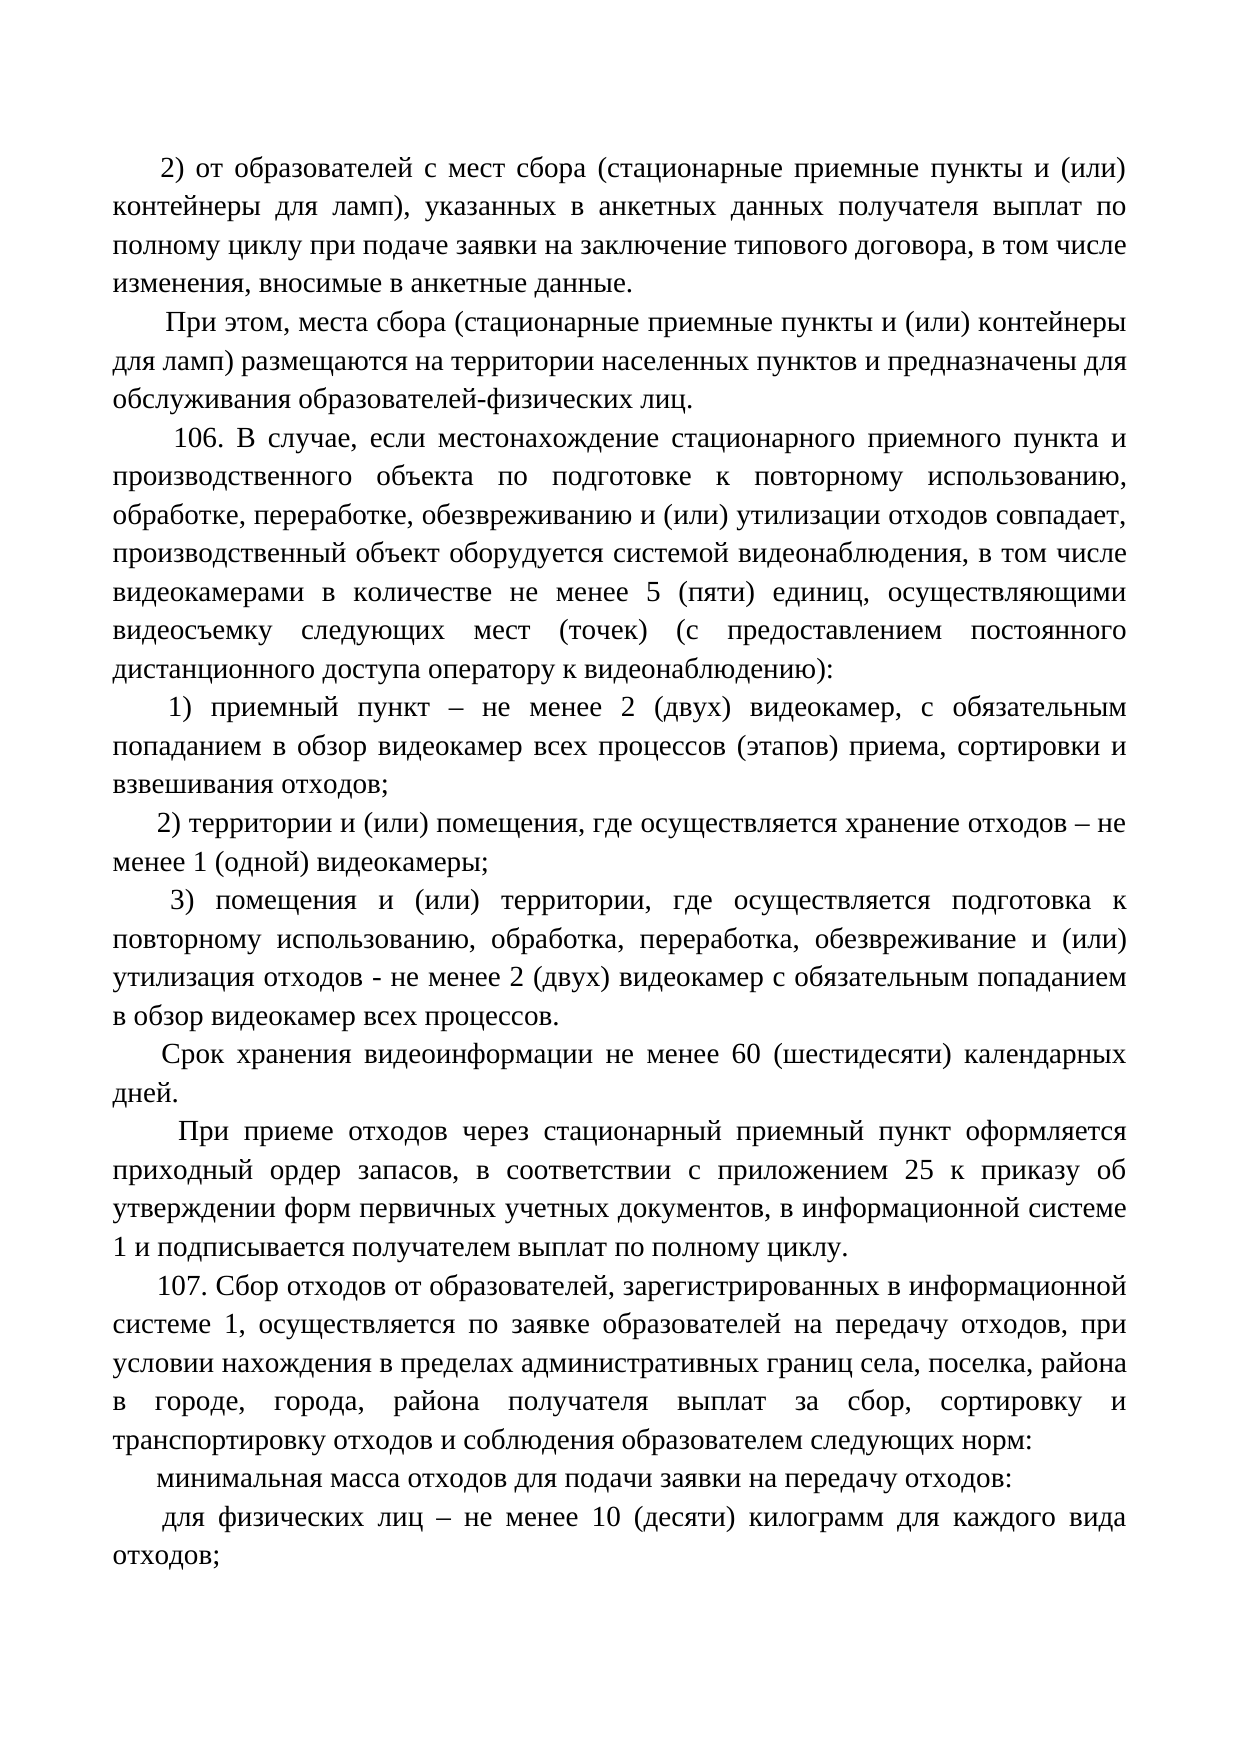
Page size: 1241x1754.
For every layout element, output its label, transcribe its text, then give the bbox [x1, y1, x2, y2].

text 2) территории и (или) помещения, где осуществляется хранение отходов – не менее 1 (одной) видеокамеры; [112, 805, 1128, 877]
text Срок хранения видеоинформации не менее 60 (шестидесяти) календарных дней. [112, 1036, 1128, 1108]
text При этом, места сбора (стационарные приемные пункты и (или) контейнеры для ламп) размещаются на территории населенных пунктов и предназначены для обслуживания образователей-физических лиц. [112, 304, 1128, 415]
text 1) приемный пункт – не менее 2 (двух) видеокамер, с обязательным попаданием в обзор видеокамер всех процессов (этапов) приема, сортировки и взвешивания отходов; [112, 689, 1128, 800]
text для физических лиц – не менее 10 (десяти) килограмм для каждого вида отходов; [112, 1499, 1128, 1571]
text минимальная масса отходов для подачи заявки на передачу отходов: [112, 1460, 1128, 1494]
text 2) от образователей с мест сбора (стационарные приемные пункты и (или) контейнеры для ламп), указанных в анкетных данных получателя выплат по полному циклу при подаче заявки на заключение типового договора, в том числе изменения, вносимые в анкетные данные. [112, 150, 1128, 299]
text 106. В случае, если местонахождение стационарного приемного пункта и производственного объекта по подготовке к повторному использованию, обработке, переработке, обезвреживанию и (или) утилизации отходов совпадает, производственный объект оборудуется системой видеонаблюдения, в том числе видеокамерами в количестве не менее 5 (пяти) единиц, осуществляющими видеосъемку следующих мест (точек) (с предоставлением постоянного дистанционного доступа оператору к видеонаблюдению): [112, 420, 1128, 684]
text 107. Сбор отходов от образователей, зарегистрированных в информационной системе 1, осуществляется по заявке образователей на передачу отходов, при условии нахождения в пределах административных границ села, поселка, района в городе, города, района получателя выплат за сбор, сортировку и транспортировку отходов и соблюдения образователем следующих норм: [112, 1268, 1128, 1455]
text 3) помещения и (или) территории, где осуществляется подготовка к повторному использованию, обработка, переработка, обезвреживание и (или) утилизация отходов - не менее 2 (двух) видеокамер с обязательным попаданием в обзор видеокамер всех процессов. [112, 882, 1128, 1031]
text При приеме отходов через стационарный приемный пункт оформляется приходный ордер запасов, в соответствии с приложением 25 к приказу об утверждении форм первичных учетных документов, в информационной системе 1 и подписывается получателем выплат по полному циклу. [112, 1113, 1128, 1263]
